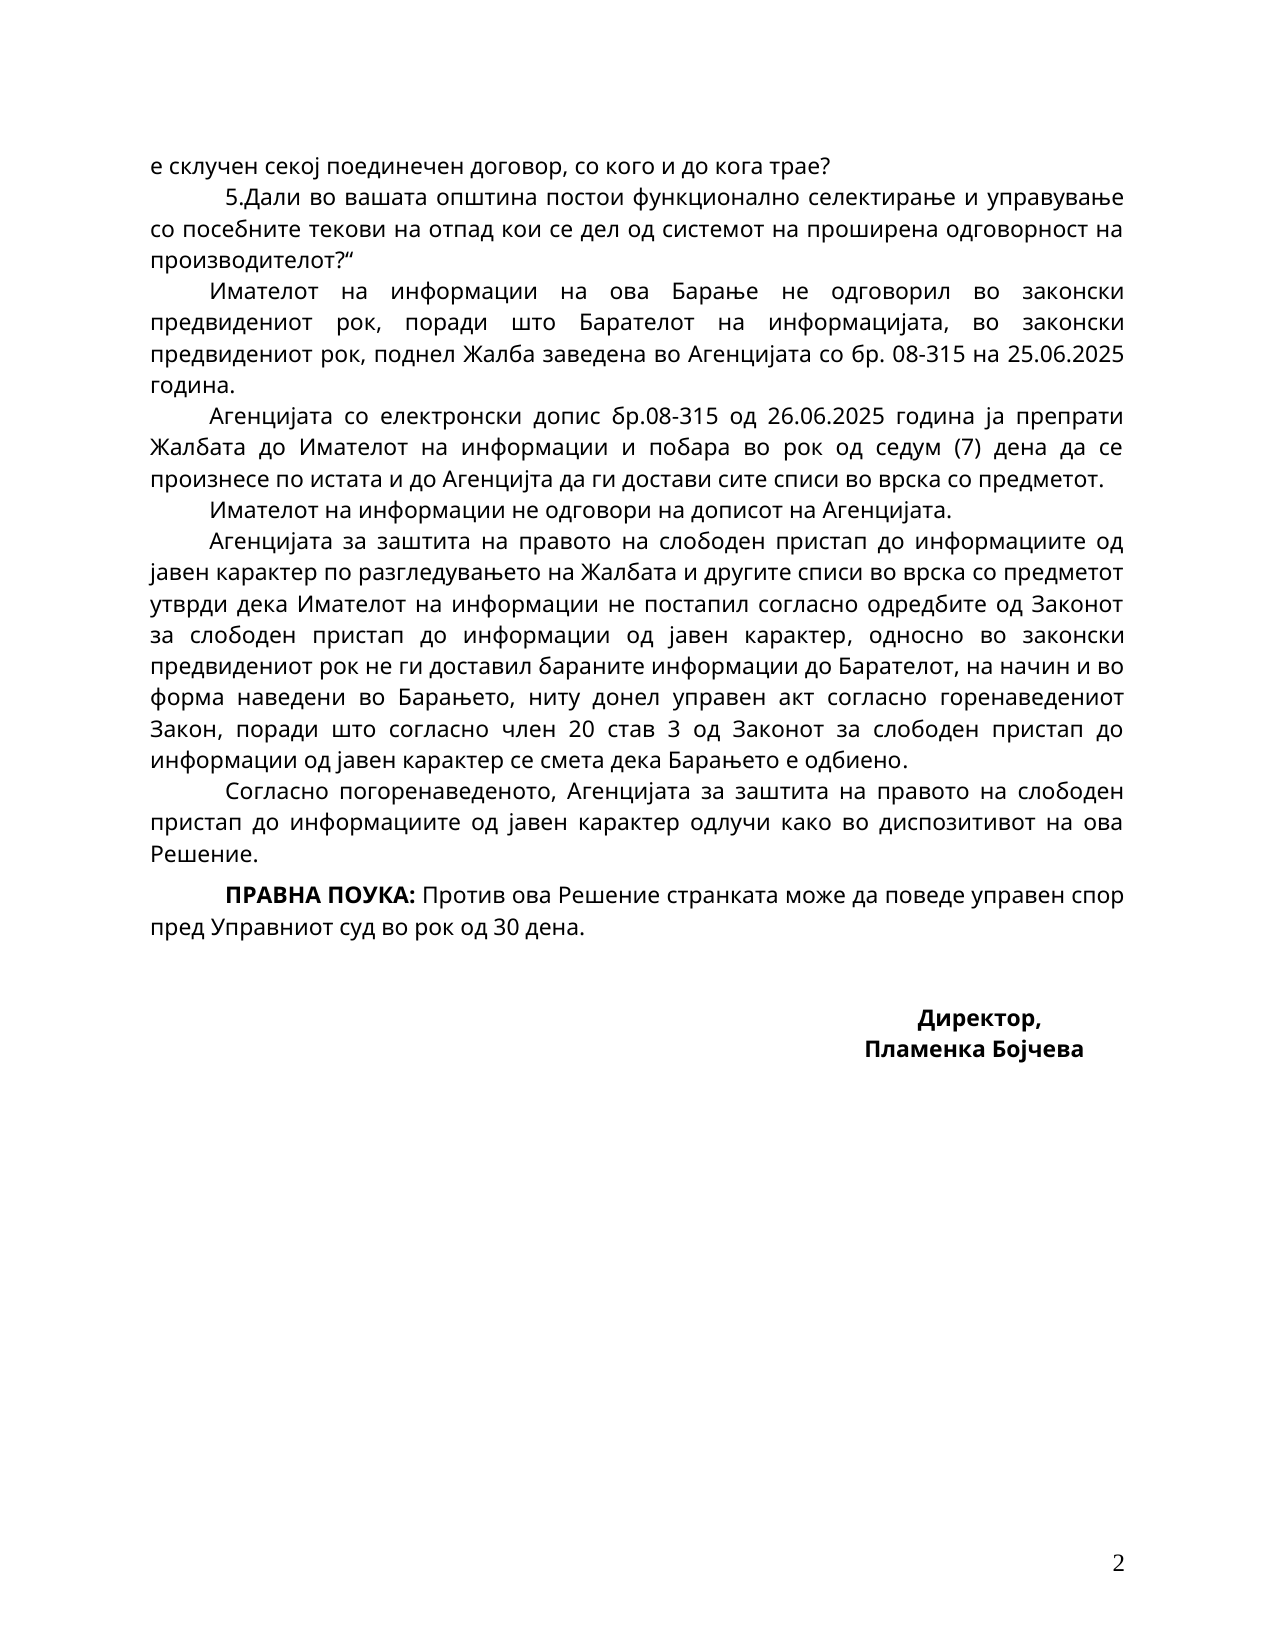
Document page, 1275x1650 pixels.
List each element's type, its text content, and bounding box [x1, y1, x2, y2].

text Агенцијата со електронски допис бр.08-315 од 26.06.2025 година ја препрати Жалбата до Имателот на информации и побара во рок од седум (7) дена да се произнесе по истата и до Агенцијта да ги достави сите списи во врска со предметот. [150, 400, 1125, 494]
text Согласно погоренаведеното, Агенцијата за заштита на правото на слободен пристап до информациите од јавен карактер одлучи како во диспозитивот на ова Решение. [150, 775, 1125, 869]
text 5.Дали во вашата општина постои функционално селектирање и управување со посебните текови на отпад кои се дел од системот на проширена одговорност на производителот?“ [150, 181, 1125, 275]
text Пламенка Бојчева [150, 1033, 1125, 1064]
text Директор, [150, 1002, 1125, 1033]
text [150, 150, 1125, 181]
text ПРАВНА ПОУКА: Против ова Решение странката може да поведе управен спор пред Управниот суд во рок од 30 дена. [150, 879, 1125, 942]
text Имателот на информации не одговори на дописот на Агенцијата. [150, 494, 1125, 525]
text Агенцијата за заштита на правото на слободен пристап до информациите од јавен карактер по разгледувањето на Жалбата и другите списи во врска со предметот утврди дека Имателот на информации не постапил согласно одредбите од Законот за слободен пристап до информации од јавен карактер, односно во законски предвидениот рок не ги доставил бараните информации до Барателот, на начин и во форма наведени во Барањето, ниту донел управен акт согласно горенаведениот Закон, поради што согласно член 20 став 3 од Законот за слободен пристап до информации од јавен карактер се смета дека Барањето е одбиено. [150, 525, 1125, 775]
text Имателот на информации на ова Барање не одговорил во законски предвидениот рок, поради што Барателот на информацијата, во законски предвидениот рок, поднел Жалба заведена во Агенцијата со бр. 08-315 на 25.06.2025 година. [150, 275, 1125, 400]
